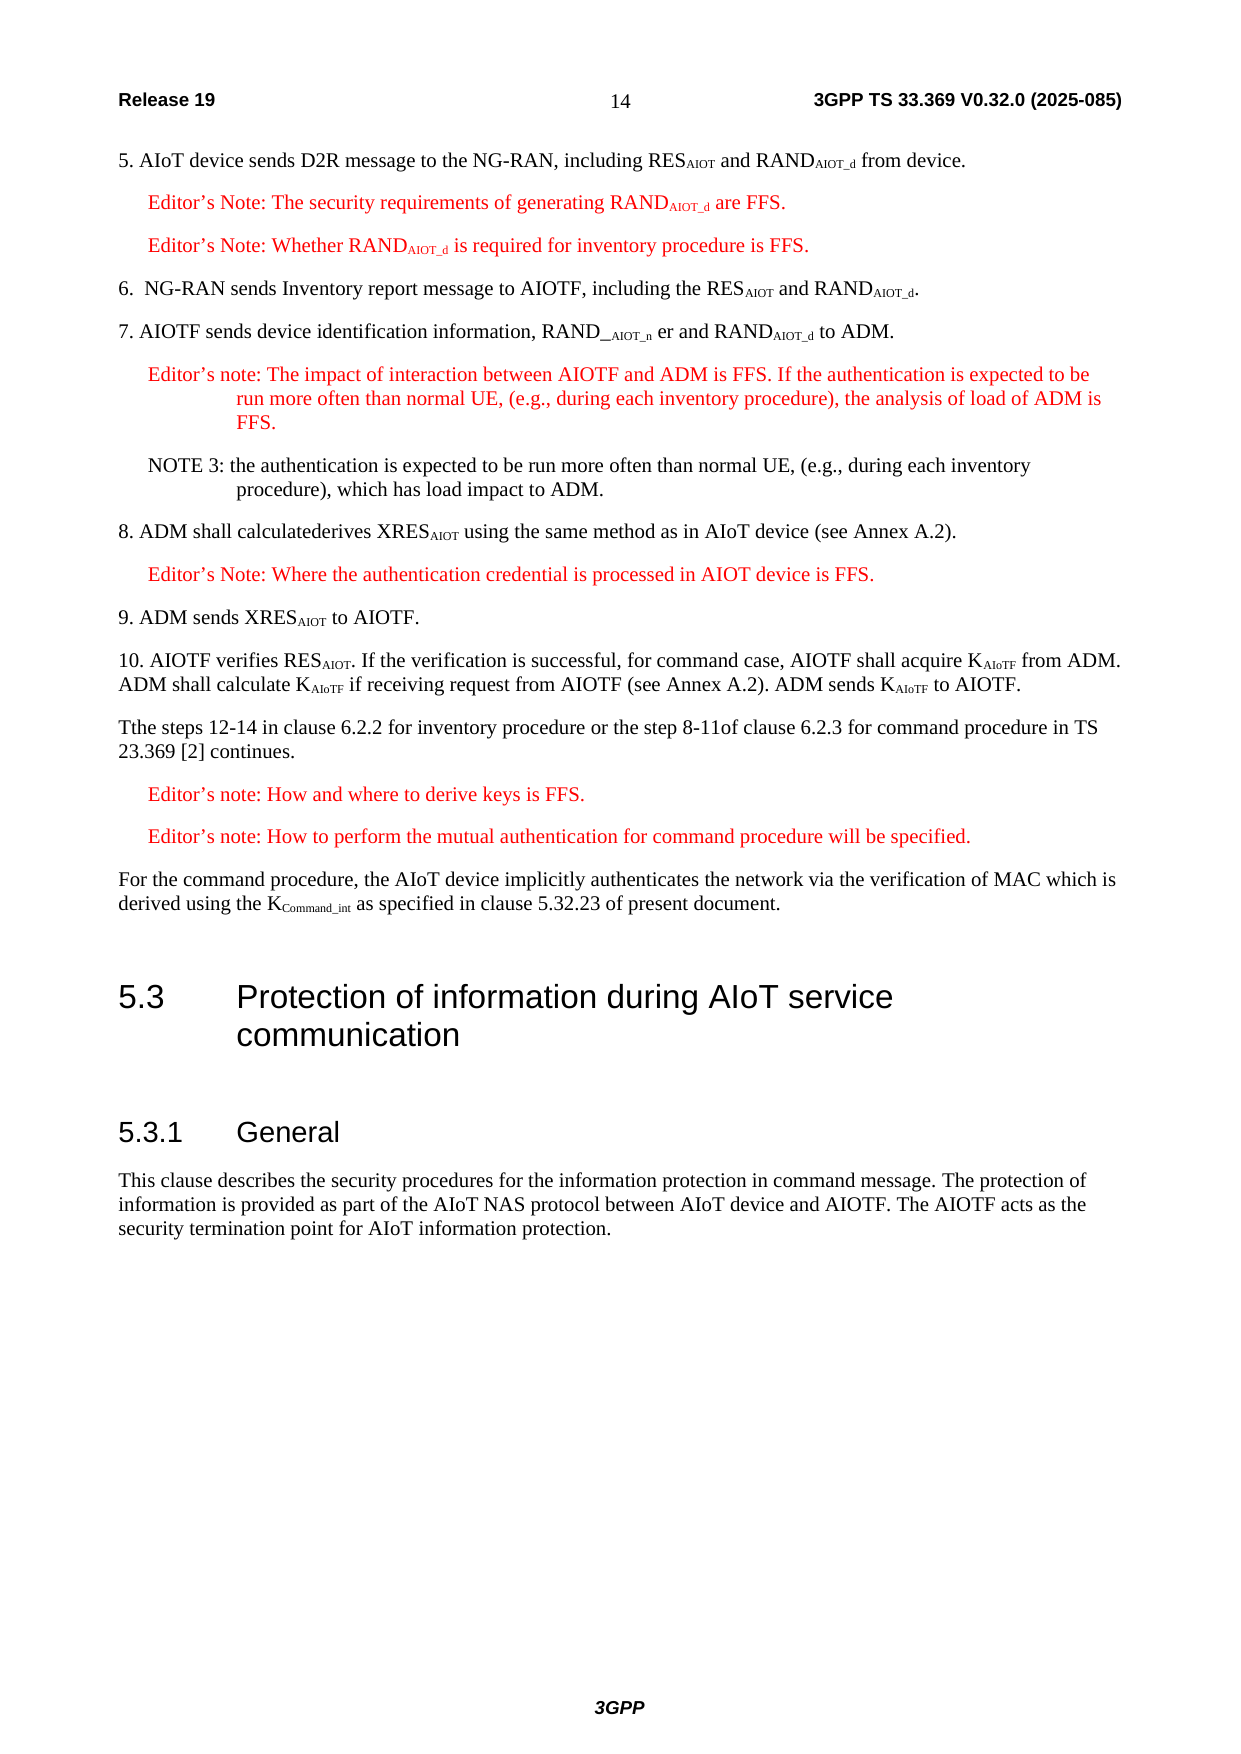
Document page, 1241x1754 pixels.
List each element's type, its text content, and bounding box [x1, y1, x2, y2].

text 7. AIOTF sends device identifi and RANDAIOT_d to ADM. [118, 319, 1122, 343]
text 8. ADM XRESAIOT using the same method as in AIoT device. [118, 519, 1122, 543]
text 10. AIOTF verifies RESAIOT. If the verification is successful, [118, 648, 1122, 696]
text This clause describes the security procedures for the information protection in command message. The protection of information is provided as part of the AIoT NAS protocol between AIoT device and AIOTF. The AIOTF acts as the security termination point for AIoT information protection. [118, 1168, 1122, 1240]
subtitle 5.3.1 General [118, 1115, 1122, 1149]
text he steps 12-14 in clause 6.2.2 for inventory procedure or the step 8-11of clause 6.2.3 for command procedure in TS 23.369 [2] continues. [118, 715, 1122, 763]
subtitle 5.3 Protection of information during AIoT service communication [118, 977, 1122, 1054]
text 5. AIoT device sends D2R message to the NG-RAN, including RESAIOT and RANDAIOT_d from device. [118, 147, 1122, 172]
text 9. ADM sends XRESAIOT to AIOTF. [118, 605, 1122, 629]
text 6. NG-RAN sends Inventory report message to AIOTF, including the RESAIOT and RANDAIOT_d. [118, 276, 1122, 300]
